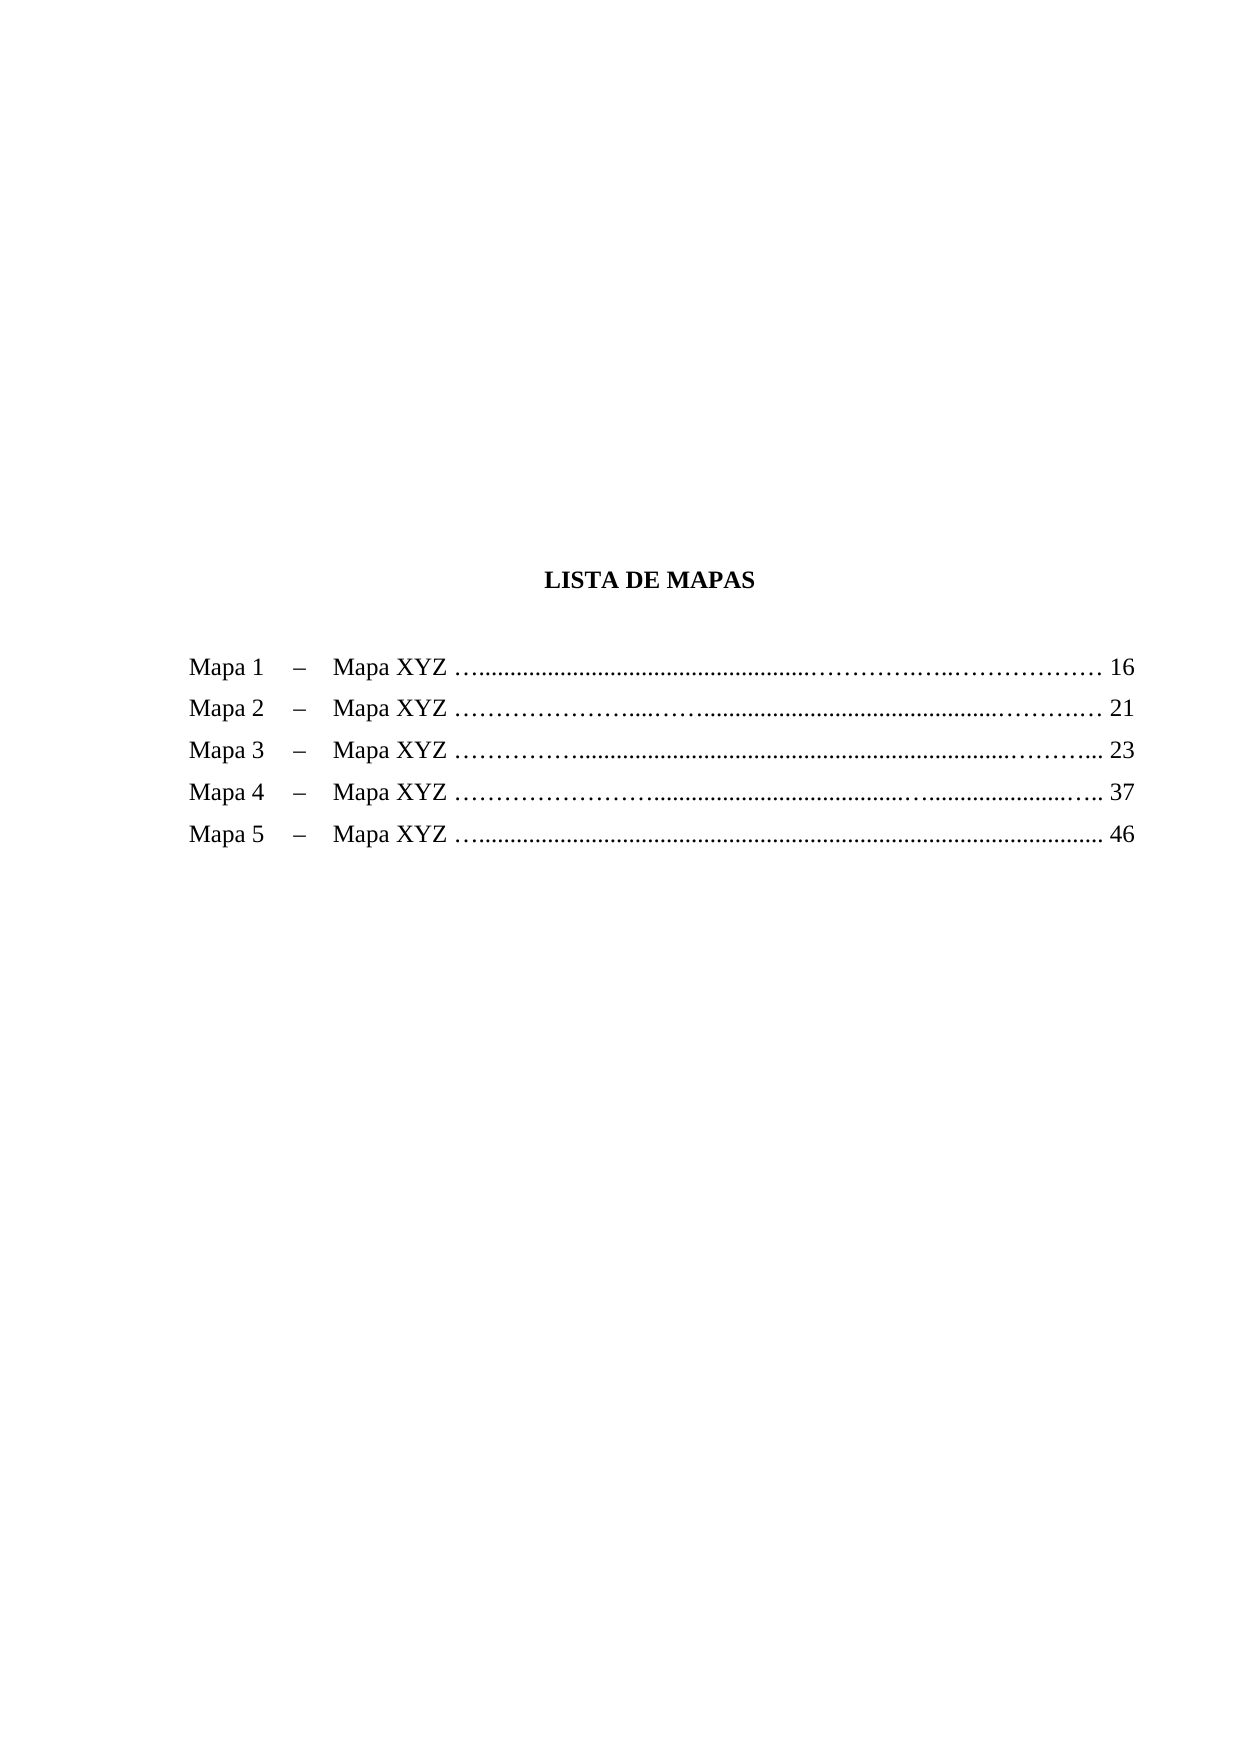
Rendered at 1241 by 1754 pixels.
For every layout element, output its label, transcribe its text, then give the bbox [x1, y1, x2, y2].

table_header Mapa XYZ ….....................................................………….…..……………… 16 [321, 652, 1148, 693]
table_cell Mapa 2 [177, 694, 277, 735]
table_cell Mapa XYZ ……………………........................................…......................….. 37 [321, 777, 1148, 819]
table_cell Mapa 4 [177, 777, 277, 819]
table_header – [277, 652, 321, 693]
table_cell – [277, 777, 321, 819]
table_cell Mapa XYZ …………….....................................................................………... 23 [321, 735, 1148, 777]
table_cell – [277, 819, 321, 861]
table_cell – [277, 735, 321, 777]
table_cell Mapa 5 [177, 819, 277, 861]
table_cell – [277, 694, 321, 735]
table_cell Mapa XYZ ….................................................................................................... 46 [321, 819, 1148, 861]
table_header Mapa 1 [177, 652, 277, 693]
table_cell Mapa 3 [177, 735, 277, 777]
table_cell Mapa XYZ …………………....……...............................................……….… 21 [321, 694, 1148, 735]
text LISTA DE MAPAS [177, 565, 1122, 594]
